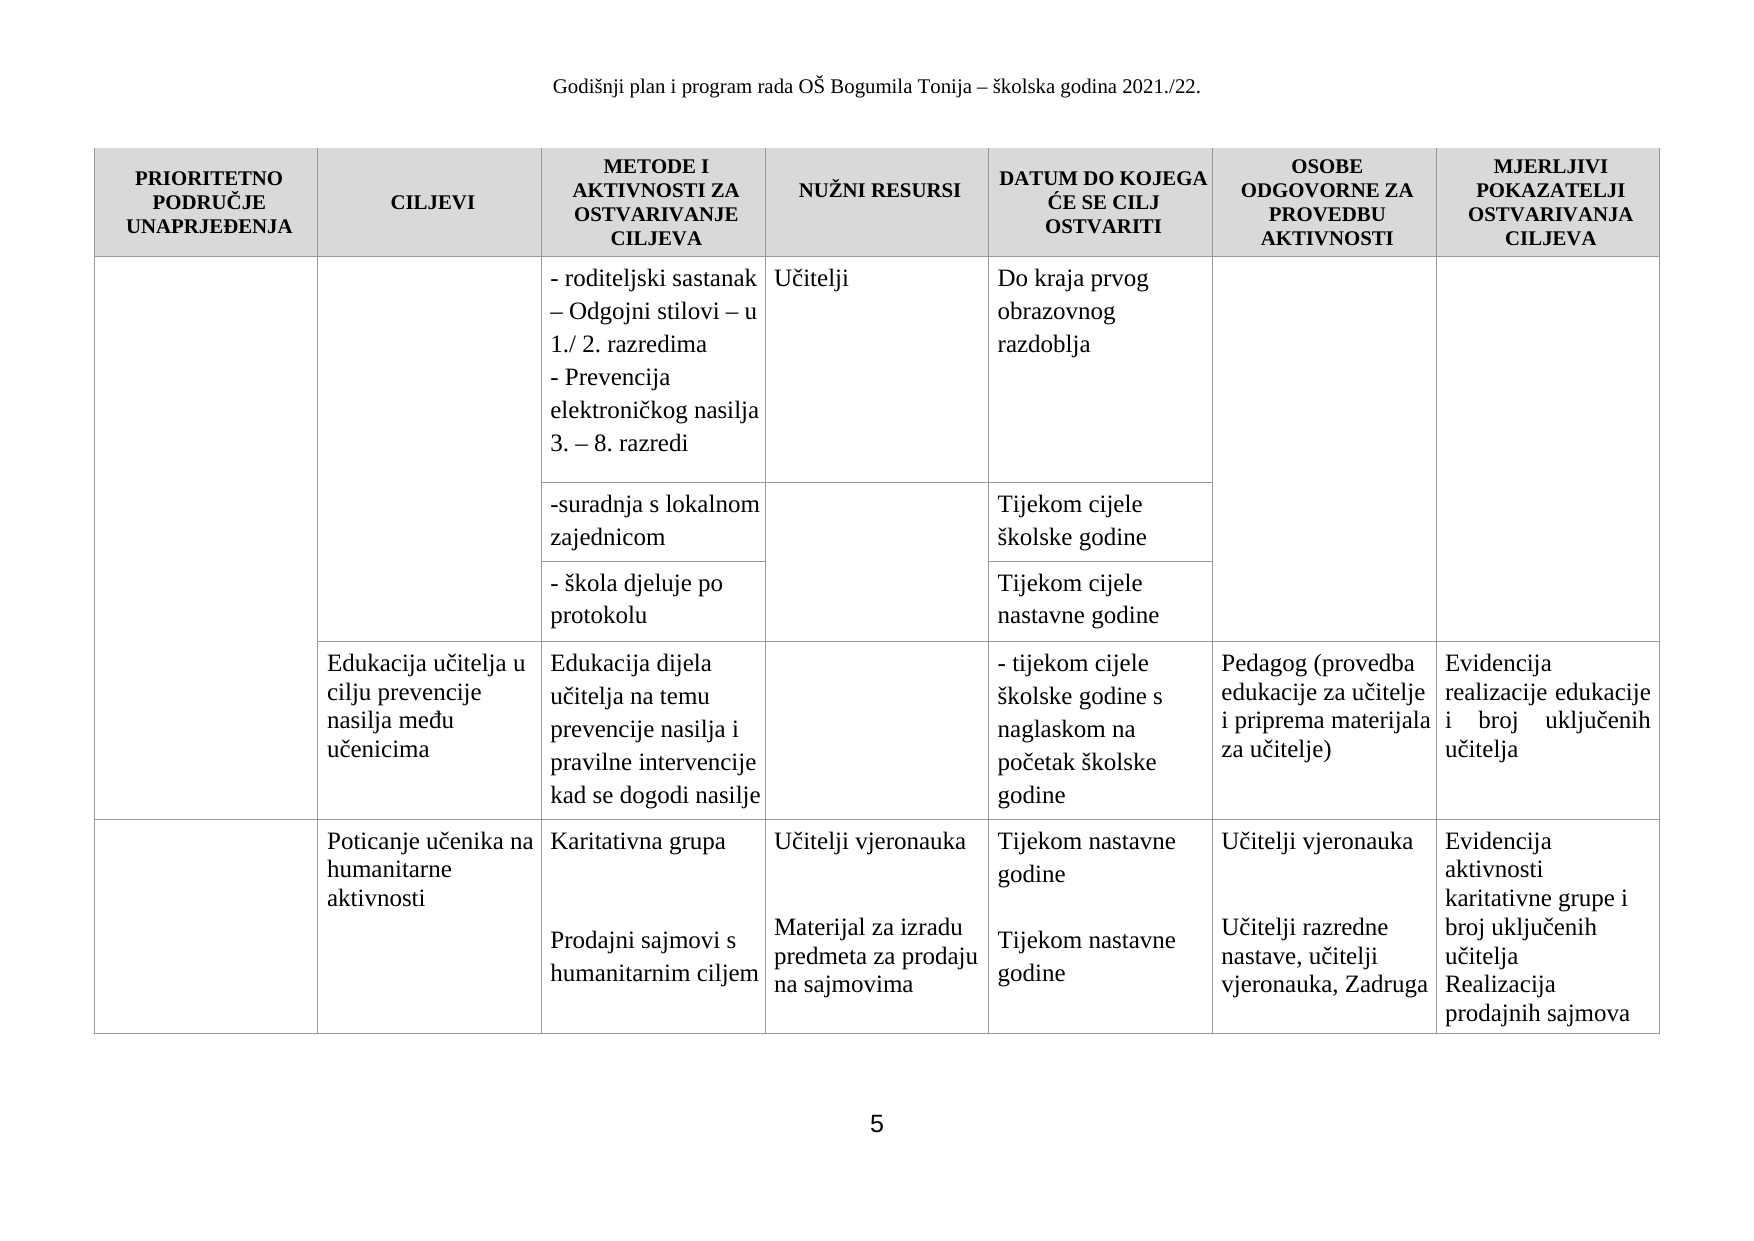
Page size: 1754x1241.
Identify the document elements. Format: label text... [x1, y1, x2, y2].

table_cell Karitativna grupa Prodajni sajmovi s humanitarnim ciljem [542, 820, 765, 1033]
table_cell [766, 483, 988, 641]
table_header METODE I AKTIVNOSTI ZA OSTVARIVANJE CILJEVA [542, 148, 765, 256]
table_header PRIORITETNO PODRUČJE UNAPRJEĐENJA [95, 148, 317, 256]
table_cell Pedagog (provedba edukacije za učitelje i priprema materijala za učitelje) [1213, 642, 1436, 819]
table_cell Do kraja prvog obrazovnog razdoblja [989, 257, 1212, 482]
table_header NUŽNI RESURSI [766, 148, 988, 256]
table_header DATUM DO KOJEGA ĆE SE CILJ OSTVARITI [989, 148, 1212, 256]
table_cell Učitelji vjeronauka Učitelji razredne nastave, učitelji vjeronauka, Zadruga [1213, 820, 1436, 1033]
table_cell Tijekom cijele nastavne godine [989, 562, 1212, 641]
table_cell Tijekom cijele školske godine [989, 483, 1212, 561]
table_cell - škola djeluje po protokolu [542, 562, 765, 641]
table_cell [766, 642, 988, 819]
table_cell Edukacija dijela učitelja na temu prevencije nasilja i pravilne intervencije kad se dogodi nasilje [542, 642, 765, 819]
table_header MJERLJIVI POKAZATELJI OSTVARIVANJA CILJEVA [1437, 148, 1659, 256]
table_cell Edukacija učitelja u cilju prevencije nasilja među učenicima [318, 642, 541, 819]
table_cell Evidencija realizacije edukacije i broj uključenih učitelja [1437, 642, 1659, 819]
table_header CILJEVI [318, 148, 541, 256]
table_cell [95, 820, 317, 1033]
table_cell Učitelji vjeronauka Materijal za izradu predmeta za prodaju na sajmovima [766, 820, 988, 1033]
table_cell Tijekom nastavne godine Tijekom nastavne godine [989, 820, 1212, 1033]
table_cell - tijekom cijele školske godine s naglaskom na početak školske godine [989, 642, 1212, 819]
table_header OSOBE ODGOVORNE ZA PROVEDBU AKTIVNOSTI [1213, 148, 1436, 256]
table_cell -suradnja s lokalnom zajednicom [542, 483, 765, 561]
table_cell Evidencija aktivnosti karitativne grupe i broj uključenih učitelja Realizacija prodajnih sajmova [1437, 820, 1659, 1033]
table_cell Poticanje učenika na humanitarne aktivnosti [318, 820, 541, 1033]
table_cell - roditeljski sastanak – Odgojni stilovi – u 1./ 2. razredima - Prevencija elektroničkog nasilja 3. – 8. razredi [542, 257, 765, 482]
